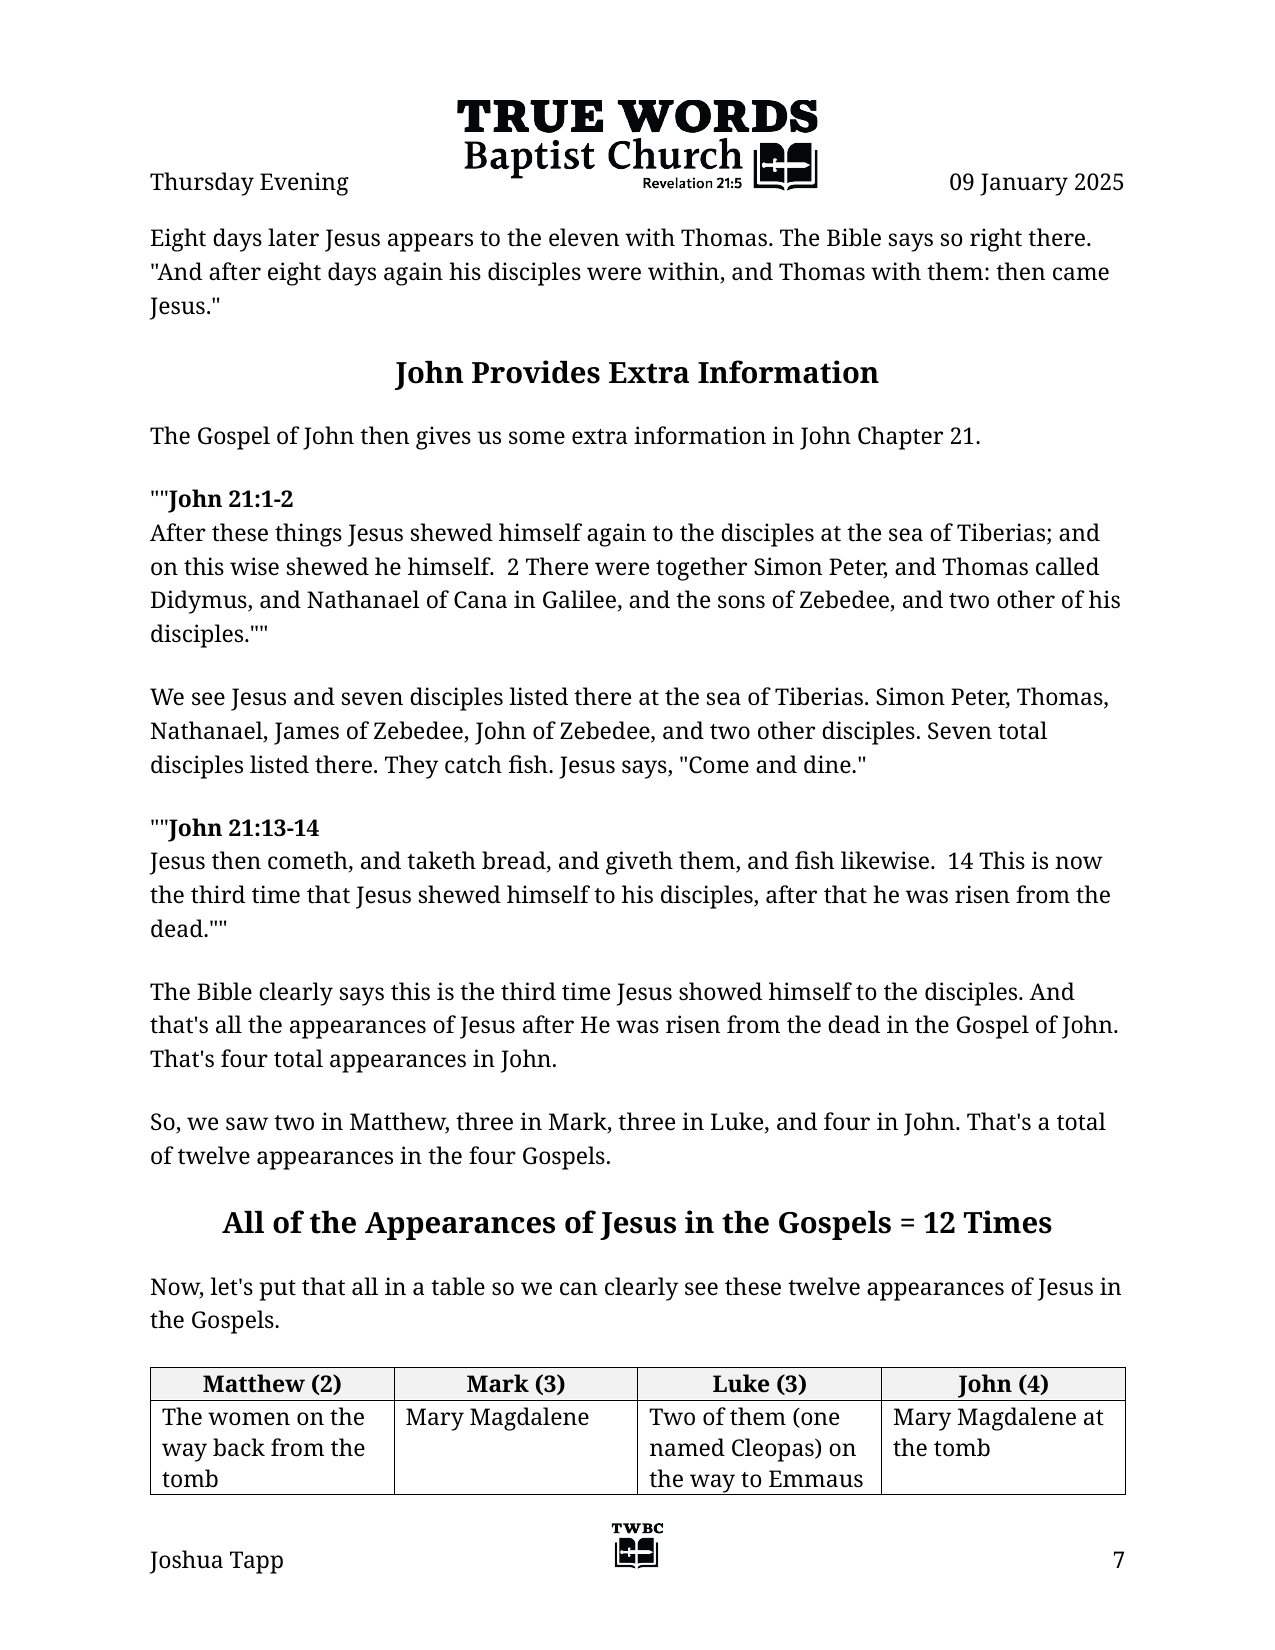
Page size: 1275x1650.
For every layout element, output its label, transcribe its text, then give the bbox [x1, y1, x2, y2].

table_cell Two of them (one named Cleopas) on the way to Emmaus [638, 1401, 881, 1494]
text We see Jesus and seven disciples listed there at the sea of Tiberias. Simon Peter, Thomas, Nathanael, James of Zebedee, John of Zebedee, and two other disciples. Seven total disciples listed there. They catch fish. Jesus says, "Come and dine." [150, 681, 1125, 780]
picture [457, 100, 818, 191]
text So, we saw two in Matthew, three in Mark, three in Luke, and four in John. That's a total of twelve appearances in the four Gospels. [150, 1106, 1125, 1171]
text Now, let's put that all in a table so we can clearly see these twelve appearances of Jesus in the Gospels. [150, 1271, 1125, 1336]
subtitle John Provides Extra Information [150, 352, 1125, 392]
picture [611, 1523, 664, 1569]
text The Gospel of John then gives us some extra information in John Chapter 21. [150, 420, 1125, 452]
table_header Mark (3) [395, 1368, 637, 1399]
table_header Luke (3) [638, 1368, 881, 1399]
subtitle All of the Appearances of Jesus in the Gospels = 12 Times [150, 1203, 1125, 1242]
text Eight days later Jesus appears to the eleven with Thomas. The Bible says so right there. "And after eight days again his disciples were within, and Thomas with them: then came Jesus." [150, 222, 1125, 321]
table_cell The women on the way back from the tomb [151, 1401, 394, 1494]
text ""John 21:13-14 Jesus then cometh, and taketh bread, and giveth them, and fish likewise. 14 This is now the third time that Jesus shewed himself to his disciples, after that he was risen from the dead."" [150, 812, 1125, 944]
table_header John (4) [882, 1368, 1125, 1399]
table_header Matthew (2) [151, 1368, 394, 1399]
table_cell Mary Magdalene [395, 1401, 637, 1494]
table_cell Mary Magdalene at the tomb [882, 1401, 1125, 1494]
text The Bible clearly says this is the third time Jesus showed himself to the disciples. And that's all the appearances of Jesus after He was risen from the dead in the Gospel of John. That's four total appearances in John. [150, 976, 1125, 1074]
text ""John 21:1-2 After these things Jesus shewed himself again to the disciples at the sea of Tiberias; and on this wise shewed he himself. 2 There were together Simon Peter, and Thomas called Didymus, and Nathanael of Cana in Galilee, and the sons of Zebedee, and two other of his disciples."" [150, 483, 1125, 649]
